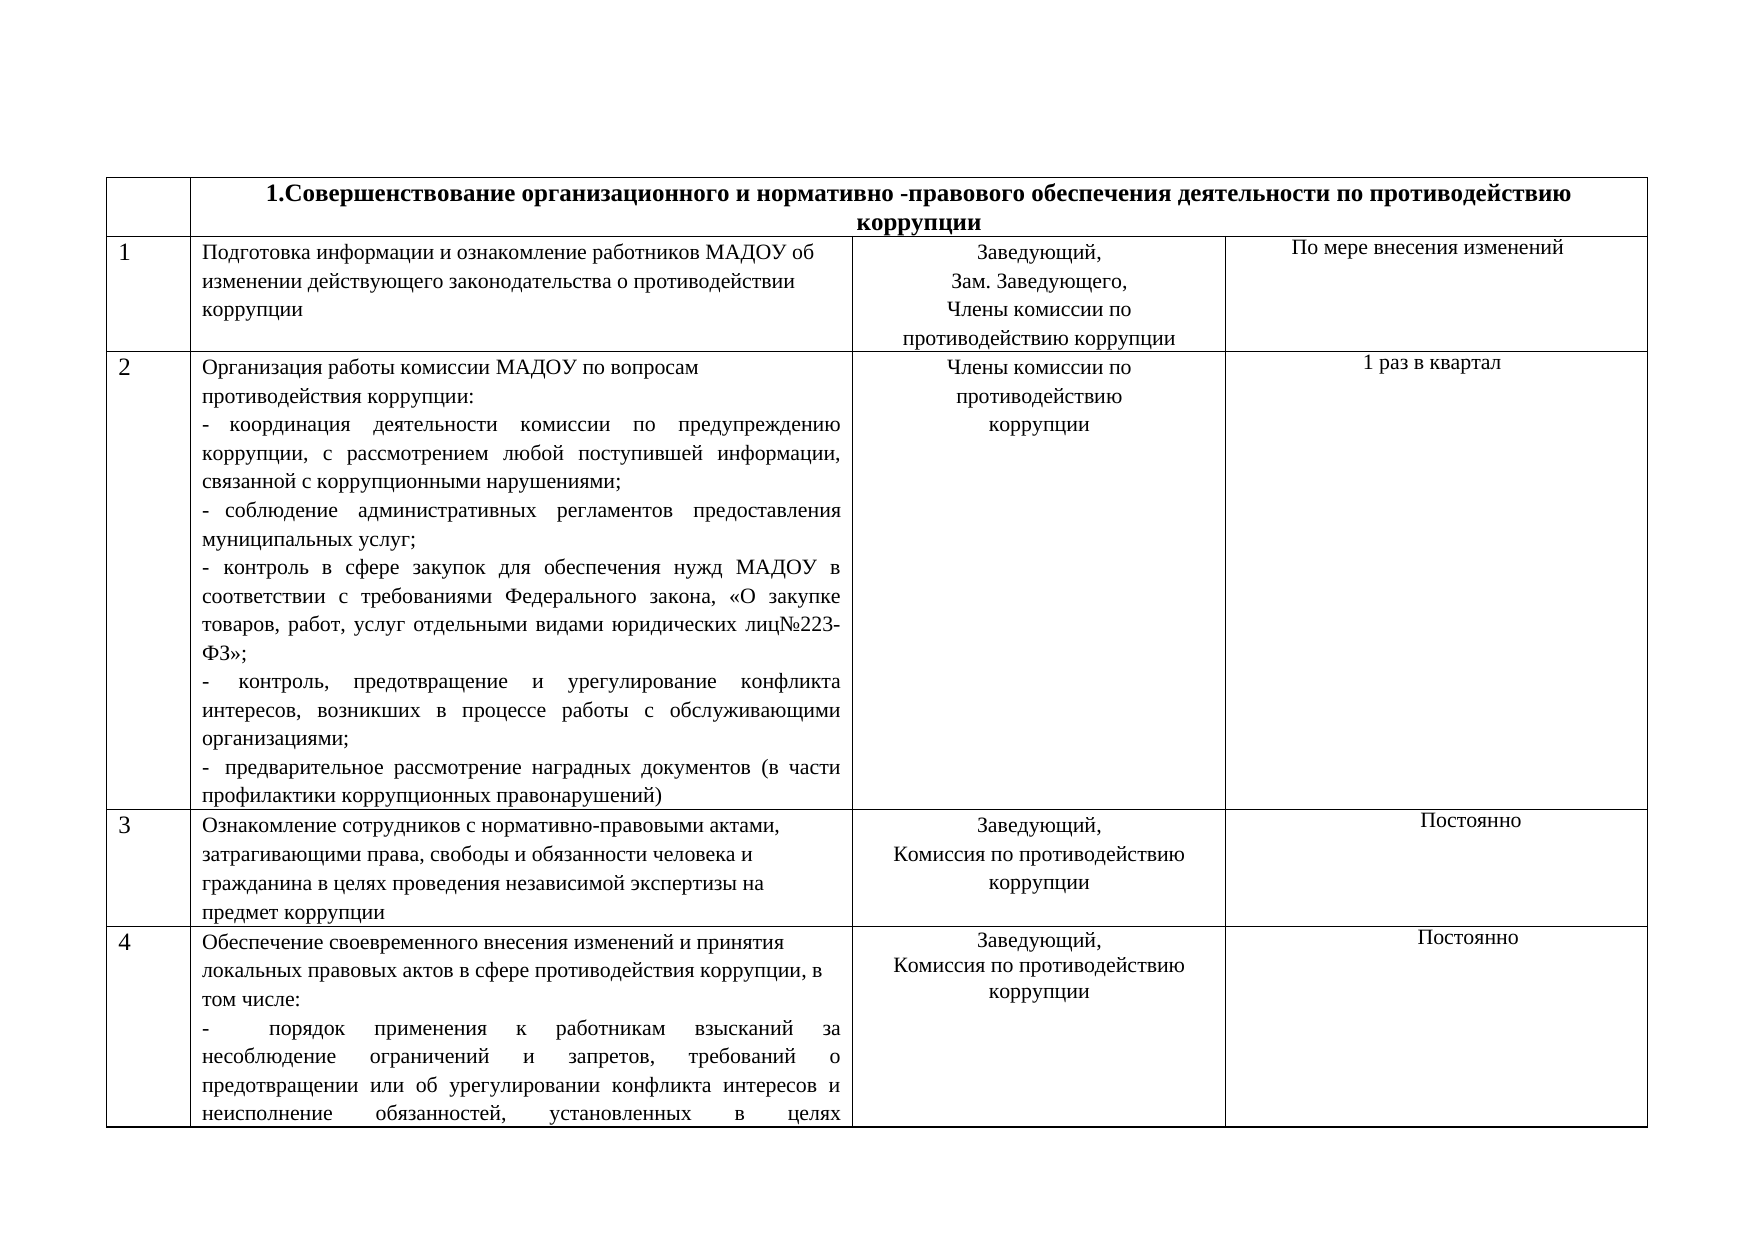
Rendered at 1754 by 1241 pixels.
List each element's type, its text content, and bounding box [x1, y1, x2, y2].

table_cell Ознакомление сотрудников с нормативно-правовыми актами, затрагивающими права, свободы и обязанности человека и гражданина в целях проведения независимой экспертизы на предмет коррупции [191, 810, 852, 926]
table_cell Постоянно [1226, 927, 1647, 1126]
table_cell 3 [107, 810, 190, 926]
table_cell Подготовка информации и ознакомление работников МАДОУ об изменении действующего законодательства о противодействии коррупции [191, 237, 852, 351]
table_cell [853, 927, 1225, 1126]
table_cell 1 [107, 237, 190, 351]
table_cell 2 [107, 352, 190, 809]
table_cell 1 раз в квартал [1226, 352, 1647, 809]
table_cell По мере внесения изменений [1226, 237, 1647, 351]
table_cell Заведующий, Зам. Заведующего, Члены комиссии по противодействию коррупции [853, 237, 1225, 351]
table_cell 1.Совершенствование организационного и нормативно -правового обеспечения деятельности по противодействию коррупции [191, 178, 1647, 236]
table_cell Организация работы комиссии МАДОУ по вопросам противодействия коррупции: координация деятельности комиссии по предупреждению коррупции, с рассмотрением любой поступившей информации, связанной с коррупционными нарушениями; соблюдение административных регламентов предоставления муниципальных услуг; контроль в сфере закупок для обеспечения нужд МАДОУ в соответствии с требованиями Федерального закона, «О закупке товаров, работ, услуг отдельными видами юридических лиц№223-ФЗ»; контроль, предотвращение и урегулирование конфликта интересов, возникших в процессе работы с обслуживающими организациями; предварительное рассмотрение наградных документов (в части профилактики коррупционных правонарушений) [191, 352, 852, 809]
table_cell [107, 178, 190, 236]
table_cell Постоянно [1226, 810, 1647, 926]
table_cell Члены комиссии по противодействию коррупции [853, 352, 1225, 809]
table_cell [191, 927, 852, 1126]
table_cell 4 [107, 927, 190, 1126]
table_cell Заведующий, Комиссия по противодействию коррупции [853, 810, 1225, 926]
